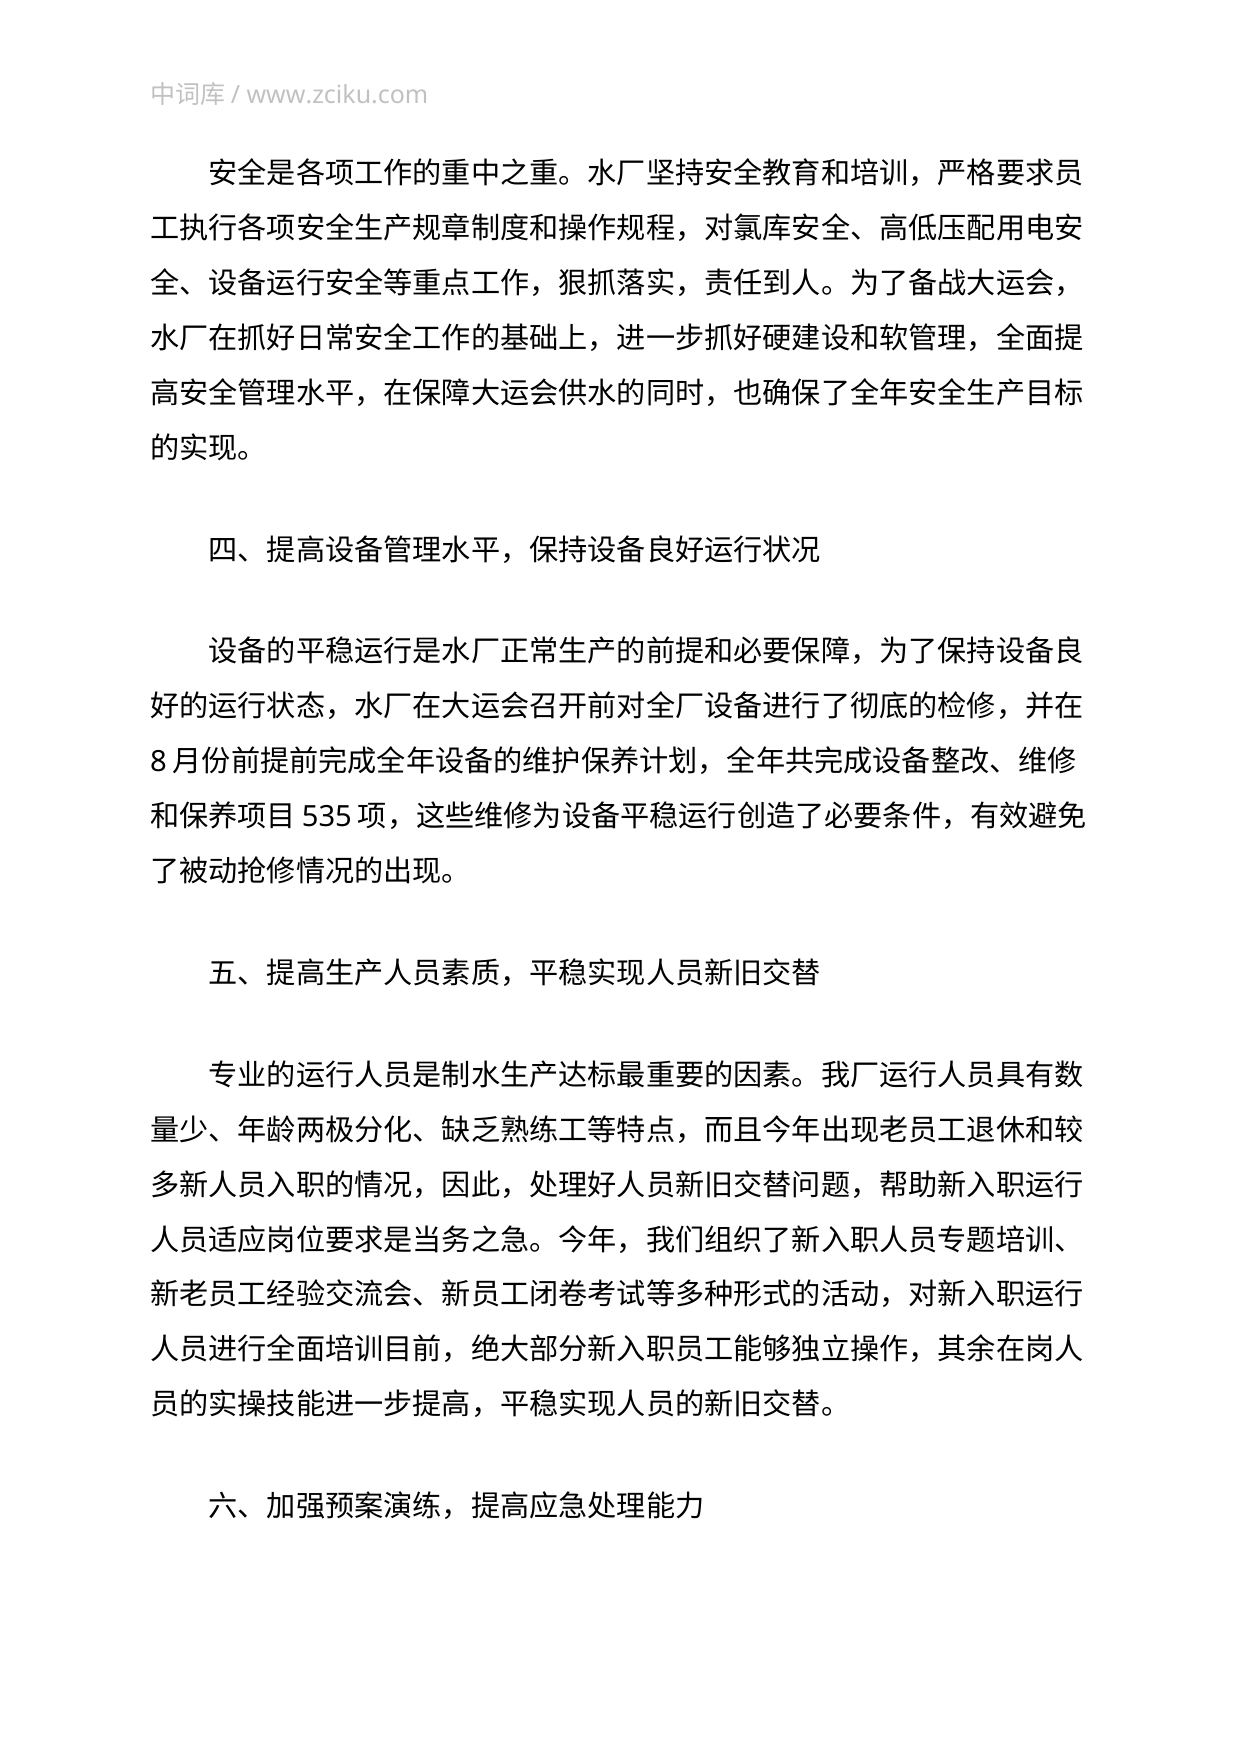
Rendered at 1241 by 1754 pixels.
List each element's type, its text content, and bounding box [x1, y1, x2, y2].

text 安全是各项工作的重中之重。水厂坚持安全教育和培训，严格要求员工执行各项安全生产规章制度和操作规程，对氯库安全、高低压配用电安全、设备运行安全等重点工作，狠抓落实，责任到人。为了备战大运会，水厂在抓好日常安全工作的基础上，进一步抓好硬建设和软管理，全面提高安全管理水平，在保障大运会供水的同时，也确保了全年安全生产目标的实现。 [150, 150, 1090, 467]
text 五、提高生产人员素质，平稳实现人员新旧交替 [150, 949, 1090, 992]
text 四、提高设备管理水平，保持设备良好运行状况 [150, 526, 1090, 568]
text 设备的平稳运行是水厂正常生产的前提和必要保障，为了保持设备良好的运行状态，水厂在大运会召开前对全厂设备进行了彻底的检修，并在8月份前提前完成全年设备的维护保养计划，全年共完成设备整改、维修和保养项目535项，这些维修为设备平稳运行创造了必要条件，有效避免了被动抢修情况的出现。 [150, 628, 1090, 890]
text 专业的运行人员是制水生产达标最重要的因素。我厂运行人员具有数量少、年龄两极分化、缺乏熟练工等特点，而且今年出现老员工退休和较多新人员入职的情况，因此，处理好人员新旧交替问题，帮助新入职运行人员适应岗位要求是当务之急。今年，我们组织了新入职人员专题培训、新老员工经验交流会、新员工闭卷考试等多种形式的活动，对新入职运行人员进行全面培训目前，绝大部分新入职员工能够独立操作，其余在岗人员的实操技能进一步提高，平稳实现人员的新旧交替。 [150, 1051, 1090, 1423]
text 六、加强预案演练，提高应急处理能力 [150, 1482, 1090, 1525]
